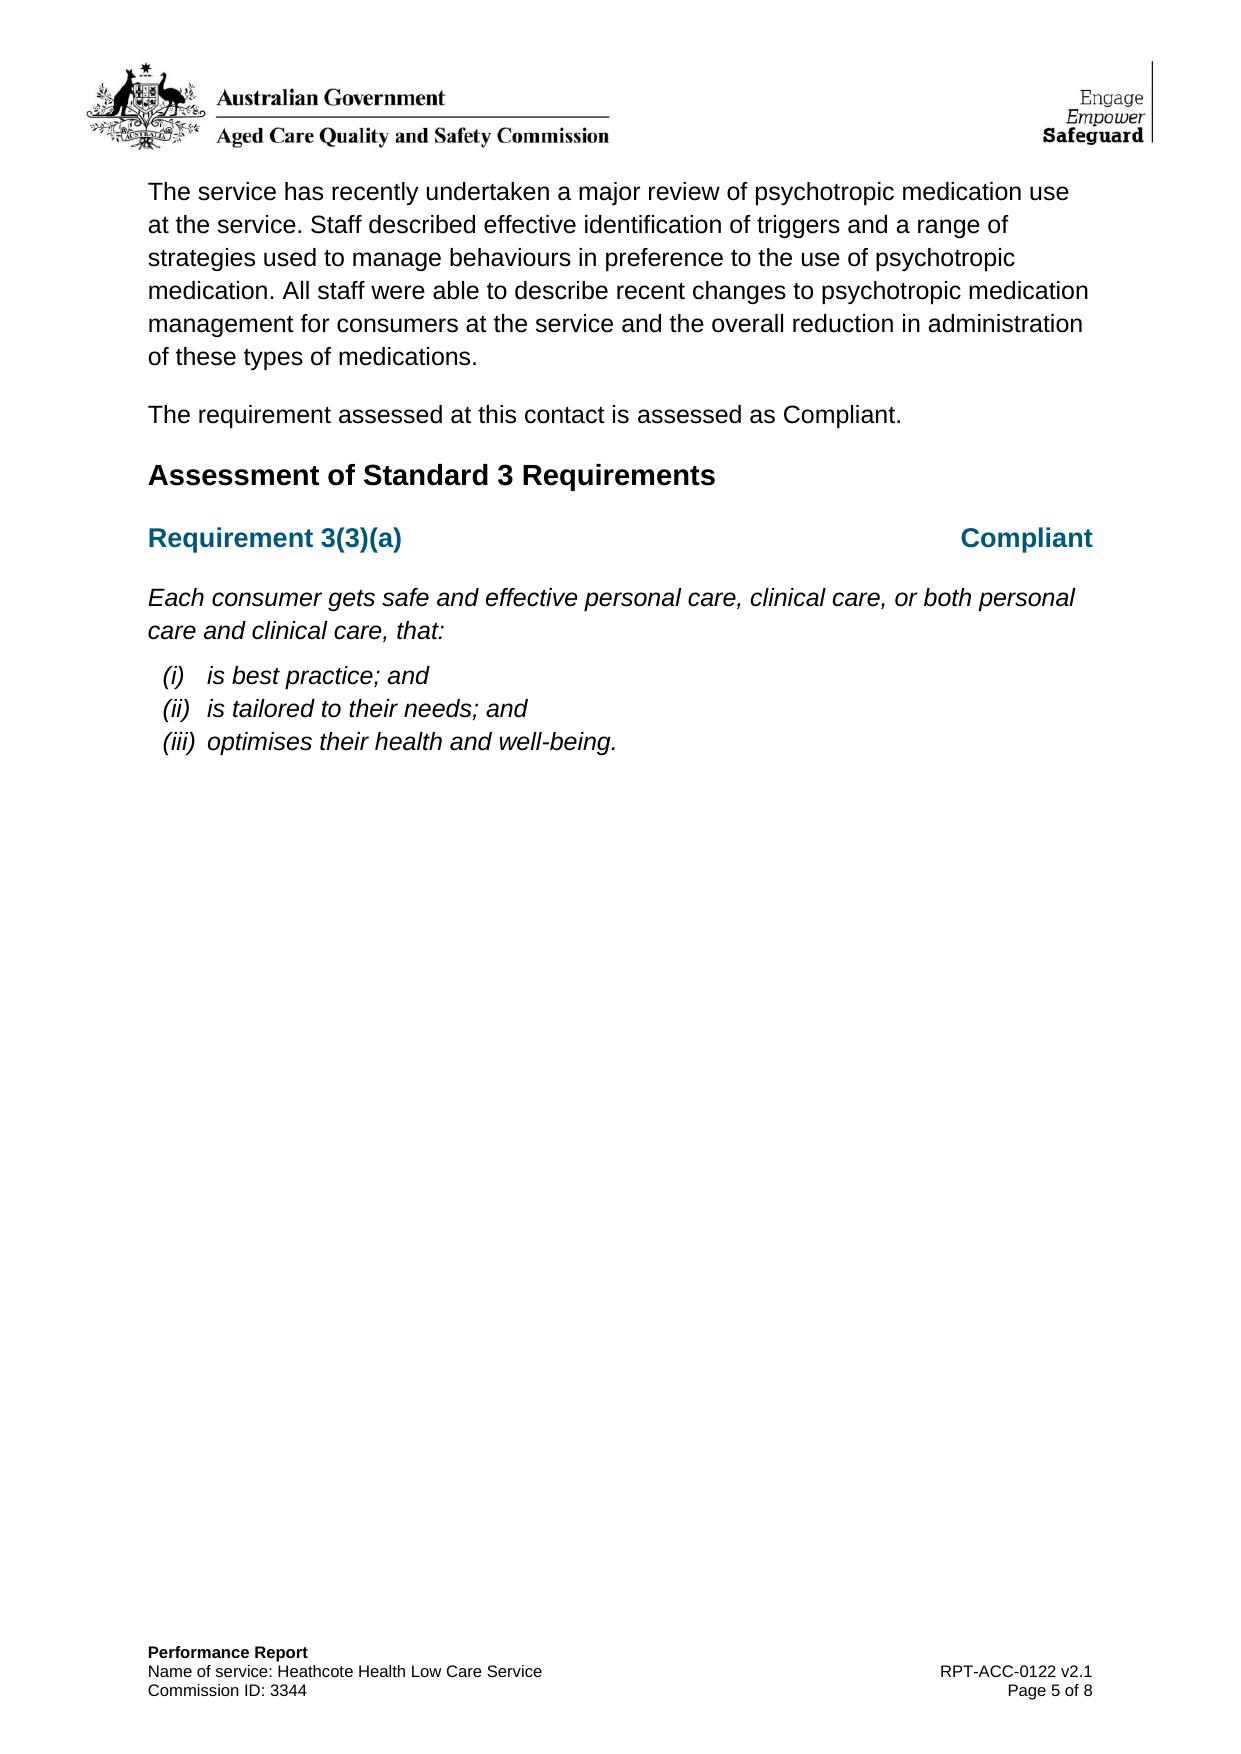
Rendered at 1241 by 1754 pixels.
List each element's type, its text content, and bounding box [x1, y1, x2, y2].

list is best practice; and [162, 661, 1092, 690]
picture [0, 1, 1241, 171]
text The requirement assessed at this contact is assessed as Compliant. [148, 400, 1092, 429]
list optimises their health and well-being. [162, 727, 1092, 756]
list is tailored to their needs; and [162, 694, 1092, 723]
list The service has recently undertaken a major review of psychotropic medication use at the service. Staff described effective identification of triggers and a range of strategies used to manage behaviours in preference to the use of psychotropic medication. All staff were able to describe recent changes to psychotropic medication management for consumers at the service and the overall reduction in administration of these types of medications. [148, 177, 1092, 371]
text Each consumer gets safe and effective personal care, clinical care, or both personal care and clinical care, that: [148, 583, 1092, 644]
subtitle Requirement 3(3)(a) Compliant [148, 522, 1092, 553]
subtitle Assessment of Standard 3 Requirements [148, 458, 1092, 492]
